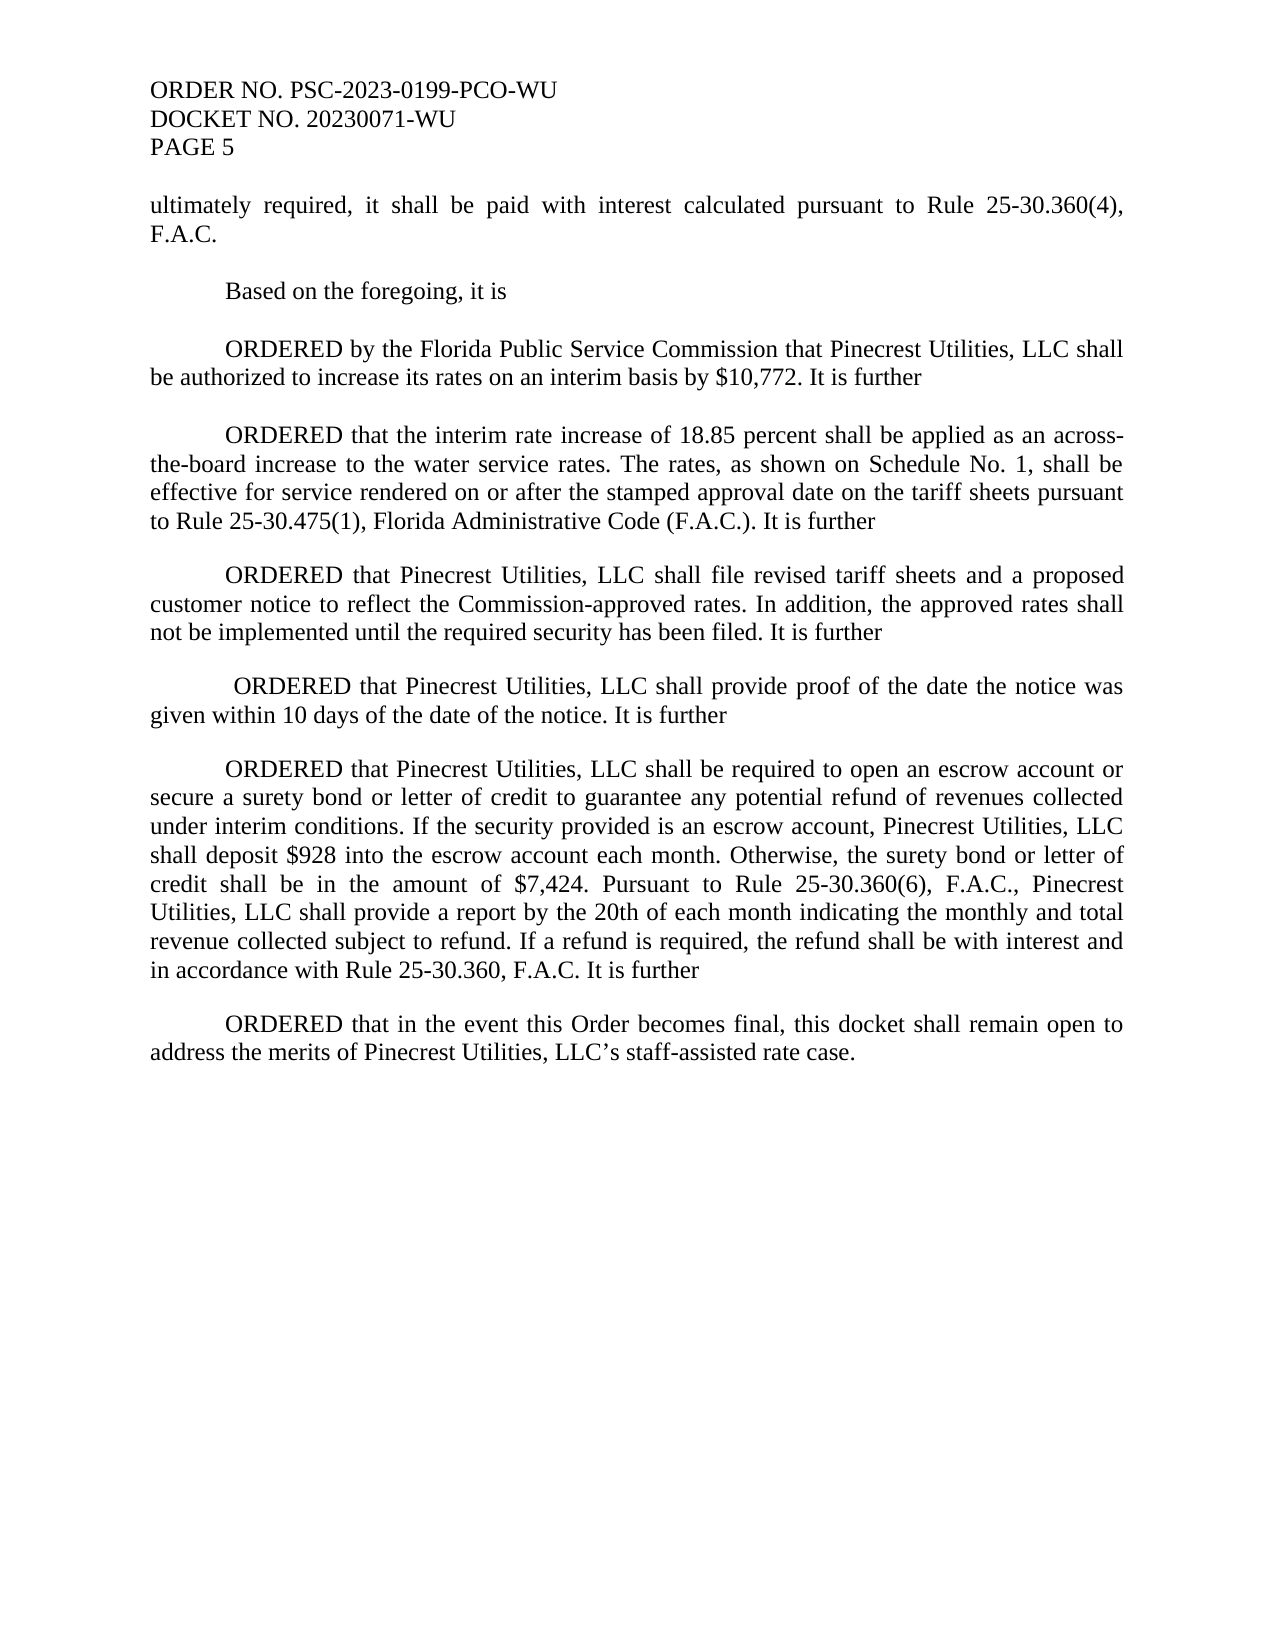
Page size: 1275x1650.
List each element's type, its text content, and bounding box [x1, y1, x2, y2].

text ORDERED that Pinecrest Utilities, LLC shall provide proof of the date the notice was given within 10 days of the date of the notice. It is further [150, 671, 1125, 729]
text ORDERED that the interim rate increase of 18.85 percent shall be applied as an across-the-board increase to the water service rates. The rates, as shown on Schedule No. 1, shall be effective for service rendered on or after the stamped approval date on the tariff sheets pursuant to Rule 25-30.475(1), Florida Administrative Code (F.A.C.). It is further [150, 420, 1125, 535]
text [150, 190, 1125, 247]
text ORDERED that Pinecrest Utilities, LLC shall file revised tariff sheets and a proposed customer notice to reflect the Commission-approved rates. In addition, the approved rates shall not be implemented until the required security has been filed. It is further [150, 560, 1125, 646]
text ORDERED that in the event this Order becomes final, this docket shall remain open to address the merits of Pinecrest Utilities, LLC’s staff-assisted rate case. [150, 1009, 1125, 1066]
text Based on the foregoing, it is [150, 276, 1125, 305]
text ORDERED by the Florida Public Service Commission that Pinecrest Utilities, LLC shall be authorized to increase its rates on an interim basis by $10,772. It is further [150, 334, 1125, 391]
text ORDERED that Pinecrest Utilities, LLC shall be required to open an escrow account or secure a surety bond or letter of credit to guarantee any potential refund of revenues collected under interim conditions. If the security provided is an escrow account, Pinecrest Utilities, LLC shall deposit $928 into the escrow account each month. Otherwise, the surety bond or letter of credit shall be in the amount of $7,424. Pursuant to Rule 25-30.360(6), F.A.C., Pinecrest Utilities, LLC shall provide a report by the 20th of each month indicating the monthly and total revenue collected subject to refund. If a refund is required, the refund shall be with interest and in accordance with Rule 25-30.360, F.A.C. It is further [150, 754, 1125, 984]
